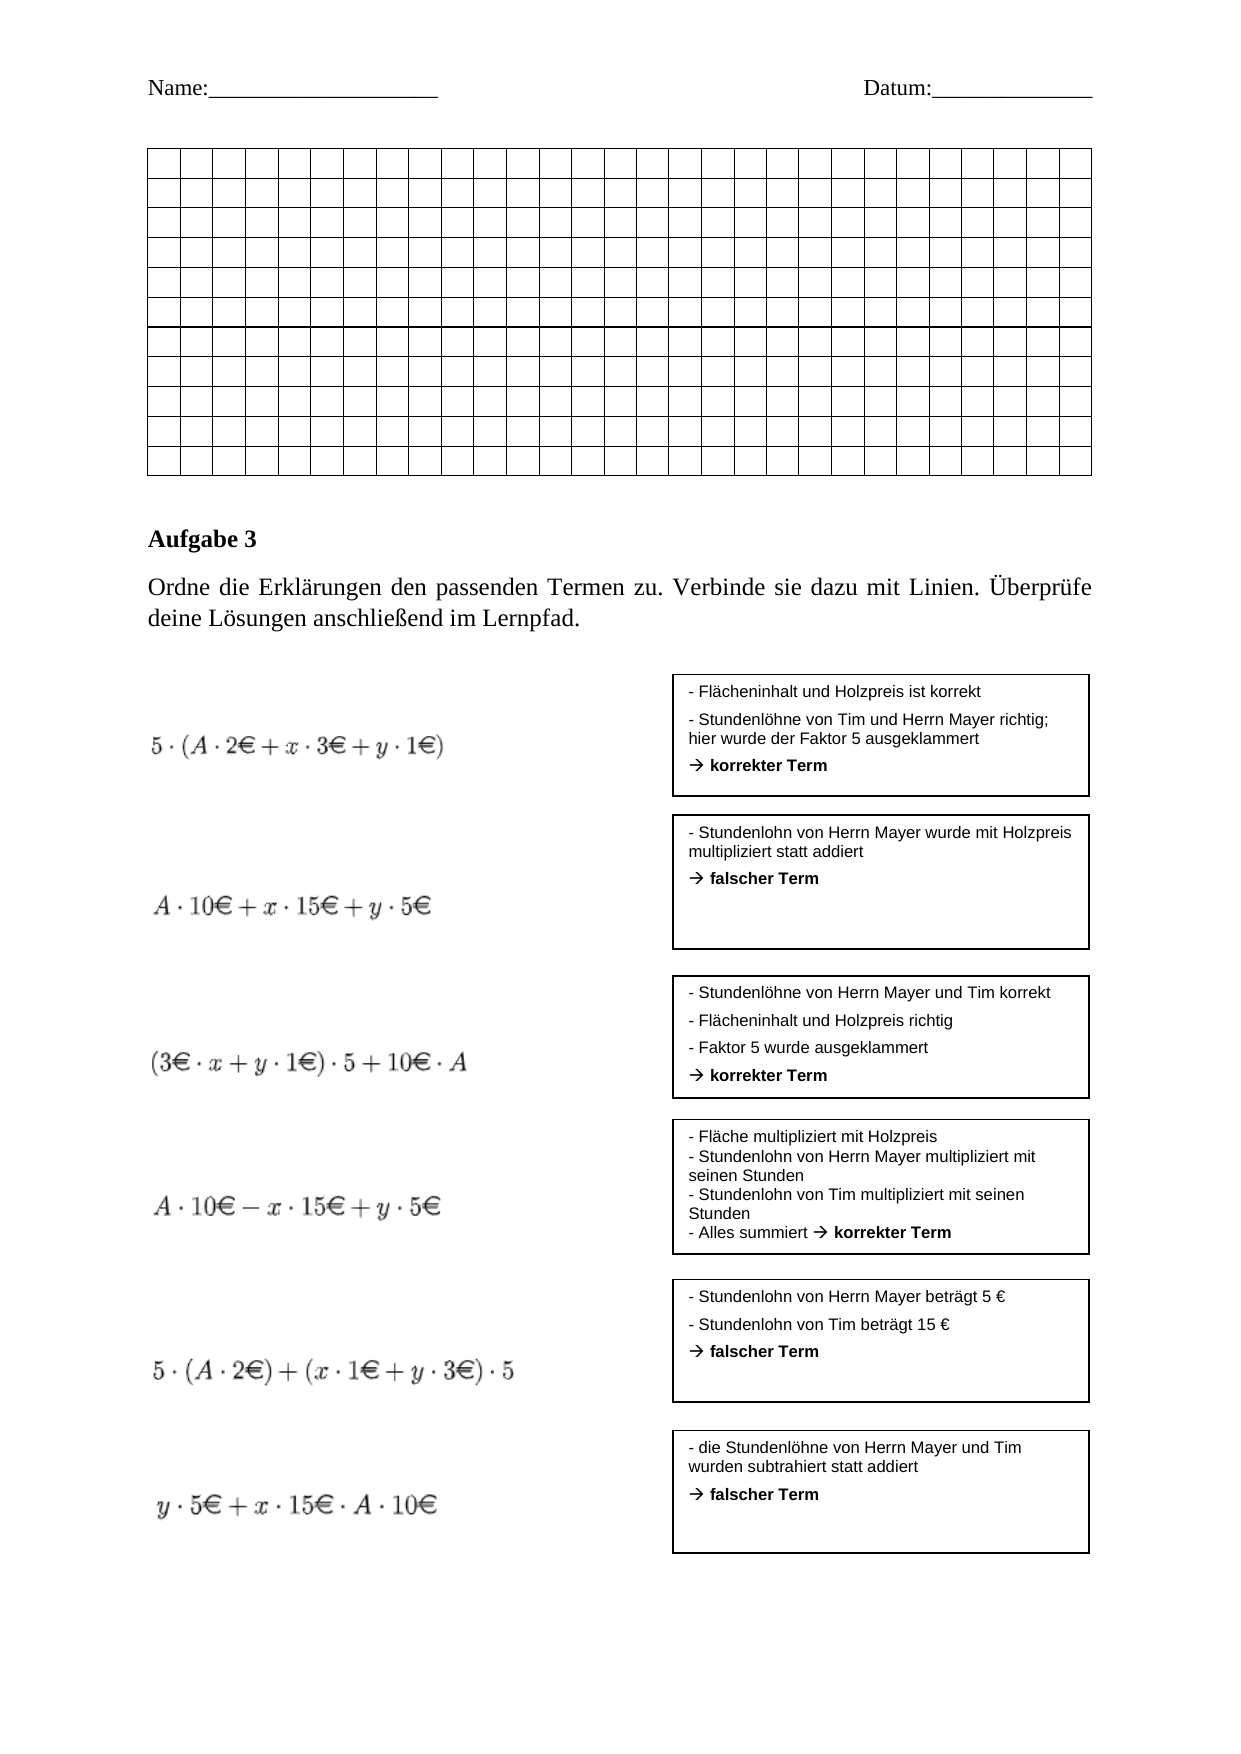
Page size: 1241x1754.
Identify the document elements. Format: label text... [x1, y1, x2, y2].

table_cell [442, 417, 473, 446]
table_cell [669, 238, 701, 267]
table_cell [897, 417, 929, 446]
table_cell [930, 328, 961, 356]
table_cell [474, 208, 506, 237]
table_cell [1027, 179, 1059, 207]
table_cell [279, 268, 310, 297]
table_cell [344, 238, 376, 267]
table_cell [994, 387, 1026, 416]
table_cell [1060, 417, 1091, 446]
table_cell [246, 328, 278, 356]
picture [147, 1352, 524, 1398]
table_cell [246, 268, 278, 297]
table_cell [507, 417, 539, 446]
table_cell [799, 179, 831, 207]
table_cell [994, 179, 1026, 207]
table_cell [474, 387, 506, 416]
table_cell [344, 149, 376, 177]
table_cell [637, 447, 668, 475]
table_cell [669, 208, 701, 237]
picture [147, 1043, 480, 1085]
table_cell [507, 238, 539, 267]
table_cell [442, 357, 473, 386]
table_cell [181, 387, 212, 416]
table_cell [572, 208, 604, 237]
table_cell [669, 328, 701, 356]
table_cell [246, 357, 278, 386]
table_cell [637, 179, 668, 207]
table_cell [474, 268, 506, 297]
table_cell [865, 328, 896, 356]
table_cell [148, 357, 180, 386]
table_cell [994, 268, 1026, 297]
table_cell [442, 238, 473, 267]
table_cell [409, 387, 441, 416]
table_cell [246, 179, 278, 207]
table_cell [669, 149, 701, 177]
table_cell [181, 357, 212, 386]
table_cell [799, 208, 831, 237]
table_cell [702, 149, 734, 177]
table_cell [181, 268, 212, 297]
table_cell [507, 149, 539, 177]
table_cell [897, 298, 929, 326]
table_cell [767, 208, 798, 237]
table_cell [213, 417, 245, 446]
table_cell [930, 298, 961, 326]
table_cell [246, 238, 278, 267]
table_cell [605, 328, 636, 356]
table_cell [767, 179, 798, 207]
picture [147, 1185, 447, 1230]
table_cell [213, 149, 245, 177]
table_cell [962, 179, 993, 207]
table_cell [572, 149, 604, 177]
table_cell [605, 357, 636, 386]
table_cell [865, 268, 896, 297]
table_cell [605, 238, 636, 267]
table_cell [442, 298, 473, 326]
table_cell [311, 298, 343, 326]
table_cell [605, 179, 636, 207]
table_cell [572, 268, 604, 297]
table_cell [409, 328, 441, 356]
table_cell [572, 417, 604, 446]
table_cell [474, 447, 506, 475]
table_cell [409, 149, 441, 177]
table_cell [897, 208, 929, 237]
table_cell [702, 268, 734, 297]
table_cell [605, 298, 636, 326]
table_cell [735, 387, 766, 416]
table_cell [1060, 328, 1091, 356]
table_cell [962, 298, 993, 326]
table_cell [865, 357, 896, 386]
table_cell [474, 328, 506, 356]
table_cell [637, 238, 668, 267]
table_cell [605, 268, 636, 297]
table_cell [377, 208, 408, 237]
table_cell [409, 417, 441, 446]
table_cell [702, 179, 734, 207]
table_cell [540, 149, 571, 177]
table_cell [930, 179, 961, 207]
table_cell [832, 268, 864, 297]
table_cell [702, 208, 734, 237]
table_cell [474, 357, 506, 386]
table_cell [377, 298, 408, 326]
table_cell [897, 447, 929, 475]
table_cell [377, 268, 408, 297]
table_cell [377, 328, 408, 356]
table_cell [669, 179, 701, 207]
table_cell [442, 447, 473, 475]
table_cell [1060, 238, 1091, 267]
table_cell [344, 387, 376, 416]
table_cell [930, 149, 961, 177]
table_cell [148, 238, 180, 267]
table_cell [735, 179, 766, 207]
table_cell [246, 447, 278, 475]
table_cell [409, 268, 441, 297]
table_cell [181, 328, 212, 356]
table_cell [474, 179, 506, 207]
table_cell [377, 149, 408, 177]
table_cell [832, 238, 864, 267]
table_cell [148, 268, 180, 297]
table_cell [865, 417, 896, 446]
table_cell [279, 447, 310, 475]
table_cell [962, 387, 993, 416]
table_cell [669, 268, 701, 297]
table_cell [735, 238, 766, 267]
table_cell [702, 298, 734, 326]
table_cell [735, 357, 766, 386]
table_cell [377, 238, 408, 267]
table_cell [832, 149, 864, 177]
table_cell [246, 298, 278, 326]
table_cell [540, 268, 571, 297]
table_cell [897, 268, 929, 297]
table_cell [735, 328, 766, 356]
table_cell [637, 149, 668, 177]
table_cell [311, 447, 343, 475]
table_cell [181, 238, 212, 267]
table_cell [507, 268, 539, 297]
table_cell [311, 179, 343, 207]
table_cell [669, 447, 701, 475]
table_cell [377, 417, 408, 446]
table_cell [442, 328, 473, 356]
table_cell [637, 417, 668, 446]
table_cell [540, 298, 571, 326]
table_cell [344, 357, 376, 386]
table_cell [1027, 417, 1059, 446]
table_cell [344, 179, 376, 207]
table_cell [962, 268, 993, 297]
table_cell [148, 149, 180, 177]
table_cell [311, 149, 343, 177]
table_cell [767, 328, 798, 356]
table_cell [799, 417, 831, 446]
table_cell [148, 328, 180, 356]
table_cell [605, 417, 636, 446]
table_cell [865, 208, 896, 237]
table_cell [409, 208, 441, 237]
table_cell [181, 179, 212, 207]
table_cell [637, 268, 668, 297]
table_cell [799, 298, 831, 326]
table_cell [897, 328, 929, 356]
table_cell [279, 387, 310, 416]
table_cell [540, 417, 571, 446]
table_cell [702, 238, 734, 267]
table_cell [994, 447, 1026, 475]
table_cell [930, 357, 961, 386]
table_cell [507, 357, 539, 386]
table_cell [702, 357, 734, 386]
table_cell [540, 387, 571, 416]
table_cell [409, 179, 441, 207]
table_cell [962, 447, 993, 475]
table_cell [799, 238, 831, 267]
table_cell [962, 238, 993, 267]
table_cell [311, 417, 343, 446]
table_cell [442, 268, 473, 297]
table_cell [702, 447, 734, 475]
table_cell [962, 208, 993, 237]
table_cell [540, 179, 571, 207]
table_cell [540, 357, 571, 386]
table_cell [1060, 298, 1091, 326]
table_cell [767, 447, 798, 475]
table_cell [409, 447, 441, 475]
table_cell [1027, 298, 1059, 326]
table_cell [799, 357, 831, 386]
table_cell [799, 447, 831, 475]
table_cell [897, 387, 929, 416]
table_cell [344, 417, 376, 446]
table_cell [442, 149, 473, 177]
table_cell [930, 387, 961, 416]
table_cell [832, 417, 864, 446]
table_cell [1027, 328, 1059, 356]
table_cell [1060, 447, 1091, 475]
table_cell [279, 238, 310, 267]
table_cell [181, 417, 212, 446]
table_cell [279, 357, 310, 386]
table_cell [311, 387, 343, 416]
table_cell [1027, 238, 1059, 267]
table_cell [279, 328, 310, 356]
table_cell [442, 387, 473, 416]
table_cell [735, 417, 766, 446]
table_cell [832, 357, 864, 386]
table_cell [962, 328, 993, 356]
table_cell [279, 208, 310, 237]
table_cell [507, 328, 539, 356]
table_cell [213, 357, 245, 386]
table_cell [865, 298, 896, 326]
picture [147, 885, 437, 929]
table_cell [897, 149, 929, 177]
table_cell [1027, 149, 1059, 177]
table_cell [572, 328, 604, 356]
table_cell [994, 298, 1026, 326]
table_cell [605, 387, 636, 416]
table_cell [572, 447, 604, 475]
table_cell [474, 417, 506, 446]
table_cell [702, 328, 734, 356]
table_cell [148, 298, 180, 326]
table_cell [344, 268, 376, 297]
table_cell [930, 238, 961, 267]
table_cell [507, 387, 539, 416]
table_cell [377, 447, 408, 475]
table_cell [442, 179, 473, 207]
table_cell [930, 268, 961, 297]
table_cell [377, 179, 408, 207]
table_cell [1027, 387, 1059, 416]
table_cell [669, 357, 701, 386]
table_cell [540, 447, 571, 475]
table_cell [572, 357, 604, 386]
picture [147, 1489, 441, 1526]
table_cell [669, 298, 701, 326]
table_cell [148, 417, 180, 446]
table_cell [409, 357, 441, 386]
table_cell [865, 149, 896, 177]
table_cell [735, 208, 766, 237]
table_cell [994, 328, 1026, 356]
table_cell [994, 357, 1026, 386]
table_cell [832, 208, 864, 237]
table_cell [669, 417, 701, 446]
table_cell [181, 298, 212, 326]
table_cell [605, 208, 636, 237]
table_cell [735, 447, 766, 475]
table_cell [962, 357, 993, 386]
table_cell [246, 149, 278, 177]
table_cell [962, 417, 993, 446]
table_cell [572, 179, 604, 207]
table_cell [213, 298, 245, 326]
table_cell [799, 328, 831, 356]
table_cell [865, 238, 896, 267]
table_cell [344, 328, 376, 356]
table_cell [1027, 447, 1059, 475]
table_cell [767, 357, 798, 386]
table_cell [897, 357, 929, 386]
table_cell [767, 238, 798, 267]
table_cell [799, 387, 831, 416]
table_cell [767, 149, 798, 177]
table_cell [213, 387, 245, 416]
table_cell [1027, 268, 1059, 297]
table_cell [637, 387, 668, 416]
table_cell [213, 179, 245, 207]
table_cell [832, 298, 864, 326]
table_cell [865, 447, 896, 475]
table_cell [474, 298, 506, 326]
table_cell [311, 268, 343, 297]
table_cell [311, 208, 343, 237]
table_cell [181, 208, 212, 237]
table_cell [246, 208, 278, 237]
table_cell [865, 179, 896, 207]
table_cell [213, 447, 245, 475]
table_cell [213, 268, 245, 297]
table_cell [1060, 149, 1091, 177]
table_cell [279, 179, 310, 207]
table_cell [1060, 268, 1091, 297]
table_cell [540, 238, 571, 267]
table_cell [507, 208, 539, 237]
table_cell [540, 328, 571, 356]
table_cell [799, 149, 831, 177]
text Ordne die Erklärungen den passenden Termen zu. Verbinde sie dazu mit Linien. Überprüfe deine Lösungen anschließend im Lernpfad. [148, 572, 1093, 632]
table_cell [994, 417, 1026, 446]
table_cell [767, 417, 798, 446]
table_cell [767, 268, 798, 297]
table_cell [409, 238, 441, 267]
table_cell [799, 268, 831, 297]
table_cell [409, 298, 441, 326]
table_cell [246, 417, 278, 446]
table_cell [442, 208, 473, 237]
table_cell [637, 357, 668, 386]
table_cell [148, 179, 180, 207]
table_cell [474, 238, 506, 267]
table_cell [930, 208, 961, 237]
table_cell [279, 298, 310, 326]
table_cell [279, 149, 310, 177]
table_cell [605, 149, 636, 177]
table_cell [962, 149, 993, 177]
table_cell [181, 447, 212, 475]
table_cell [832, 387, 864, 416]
table_cell [994, 208, 1026, 237]
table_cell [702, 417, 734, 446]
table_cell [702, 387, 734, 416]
table_cell [213, 238, 245, 267]
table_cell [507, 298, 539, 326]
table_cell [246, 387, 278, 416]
table_cell [311, 238, 343, 267]
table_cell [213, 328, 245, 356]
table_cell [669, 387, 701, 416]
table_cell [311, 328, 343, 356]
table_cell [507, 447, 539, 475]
table_cell [148, 208, 180, 237]
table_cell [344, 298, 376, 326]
table_cell [213, 208, 245, 237]
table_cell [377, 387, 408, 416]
table_cell [1060, 208, 1091, 237]
table_cell [572, 238, 604, 267]
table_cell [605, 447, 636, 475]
table_cell [507, 179, 539, 207]
text Aufgabe 3 [148, 524, 1093, 553]
table_cell [344, 208, 376, 237]
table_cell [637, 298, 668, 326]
table_cell [735, 149, 766, 177]
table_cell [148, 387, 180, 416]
table_cell [832, 179, 864, 207]
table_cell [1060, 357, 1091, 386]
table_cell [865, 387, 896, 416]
table_cell [994, 238, 1026, 267]
table_cell [1060, 179, 1091, 207]
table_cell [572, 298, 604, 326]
table_cell [540, 208, 571, 237]
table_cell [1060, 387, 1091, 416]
table_cell [897, 179, 929, 207]
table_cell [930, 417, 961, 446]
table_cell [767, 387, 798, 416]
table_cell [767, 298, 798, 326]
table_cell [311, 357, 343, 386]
table_cell [637, 208, 668, 237]
table_cell [735, 268, 766, 297]
table_cell [474, 149, 506, 177]
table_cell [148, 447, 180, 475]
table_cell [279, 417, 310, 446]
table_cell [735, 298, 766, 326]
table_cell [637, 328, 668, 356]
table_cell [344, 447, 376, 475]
table_cell [1027, 208, 1059, 237]
table_cell [181, 149, 212, 177]
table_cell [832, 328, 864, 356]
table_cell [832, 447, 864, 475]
picture [147, 726, 447, 771]
table_cell [994, 149, 1026, 177]
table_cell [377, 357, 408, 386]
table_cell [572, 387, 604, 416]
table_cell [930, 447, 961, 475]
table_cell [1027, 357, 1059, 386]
table_cell [897, 238, 929, 267]
